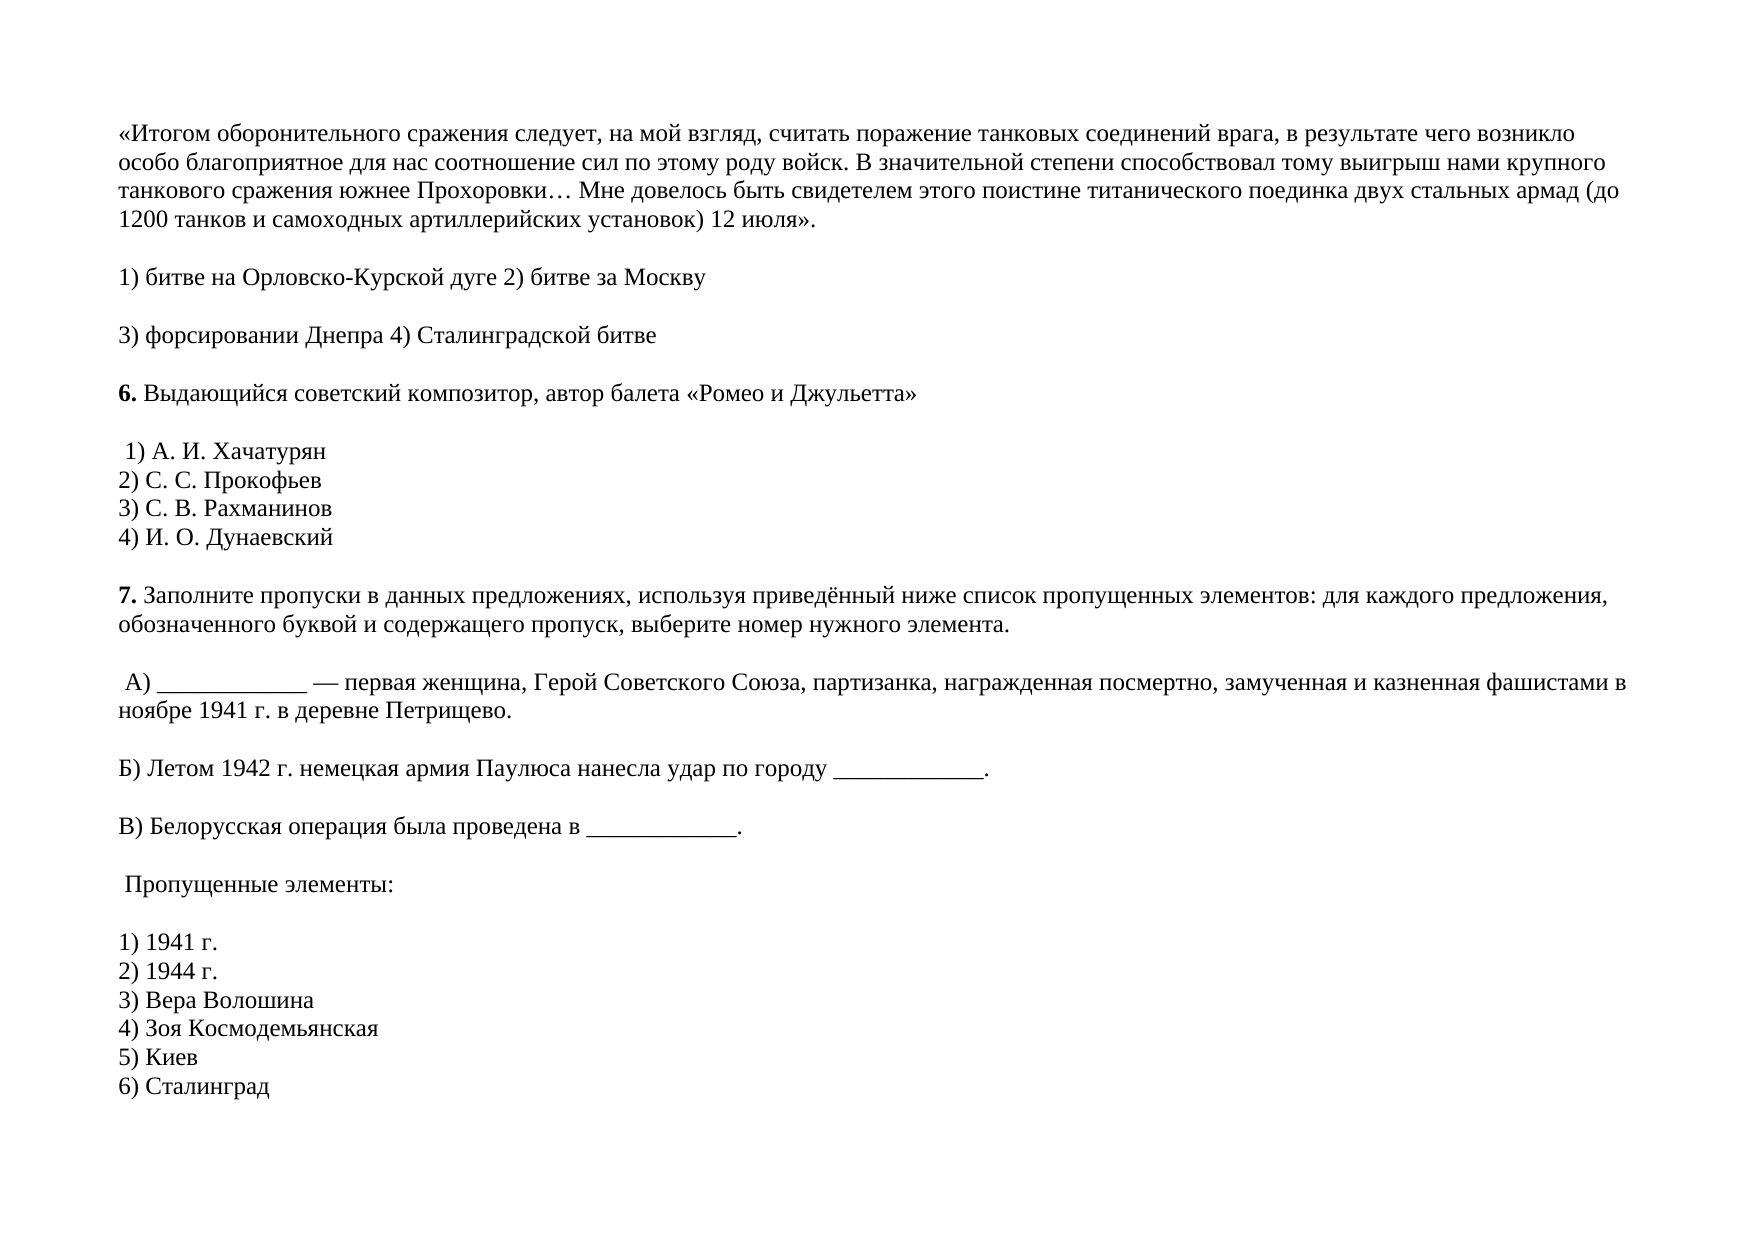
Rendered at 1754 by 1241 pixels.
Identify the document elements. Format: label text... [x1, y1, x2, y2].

text В) Белорусская операция была проведена в ____________. [118, 811, 1636, 840]
text «Итогом оборонительного сражения следует, на мой взгляд, считать поражение танковых соединений врага, в результате чего возникло особо благоприятное для нас соотношение сил по этому роду войск. В значительной степени способствовал тому выигрыш нами крупного танкового сражения южнее Прохоровки… Мне довелось быть свидетелем этого поистине титанического поединка двух стальных армад (до 1200 танков и самоходных артиллерийских установок) 12 июля». [118, 118, 1636, 233]
text 6) Сталинград [118, 1071, 1636, 1100]
text 2) С. С. Прокофьев [118, 465, 1636, 493]
text Б) Летом 1942 г. немецкая армия Паулюса нанесла удар по городу ____________. [118, 753, 1636, 782]
text 3) С. В. Рахманинов [118, 493, 1636, 522]
text 1) 1941 г. [118, 927, 1636, 956]
text Пропущенные элементы: [118, 869, 1636, 898]
text 5) Киев [118, 1042, 1636, 1071]
text 3) форсировании Днепра 4) Сталинградской битве [118, 320, 1636, 349]
text 7. Заполните пропуски в данных предложениях, используя приведённый ниже список пропущенных элементов: для каждого предложения, обозначенного буквой и содержащего пропуск, выберите номер нужного элемента. [118, 580, 1636, 638]
text 3) Вера Волошина [118, 985, 1636, 1013]
text 2) 1944 г. [118, 956, 1636, 985]
text 1) А. И. Хачатурян [118, 436, 1636, 465]
text 1) битве на Орловско-Курской дуге 2) битве за Москву [118, 262, 1636, 291]
text 4) И. О. Дунаевский [118, 522, 1636, 551]
text А) ____________ — первая женщина, Герой Советского Союза, партизанка, награжденная посмертно, замученная и казненная фашистами в ноябре 1941 г. в деревне Петрищево. [118, 667, 1636, 724]
text 6. Выдающийся советский композитор, автор балета «Ромео и Джульетта» [118, 378, 1636, 407]
text 4) Зоя Космодемьянская [118, 1013, 1636, 1042]
